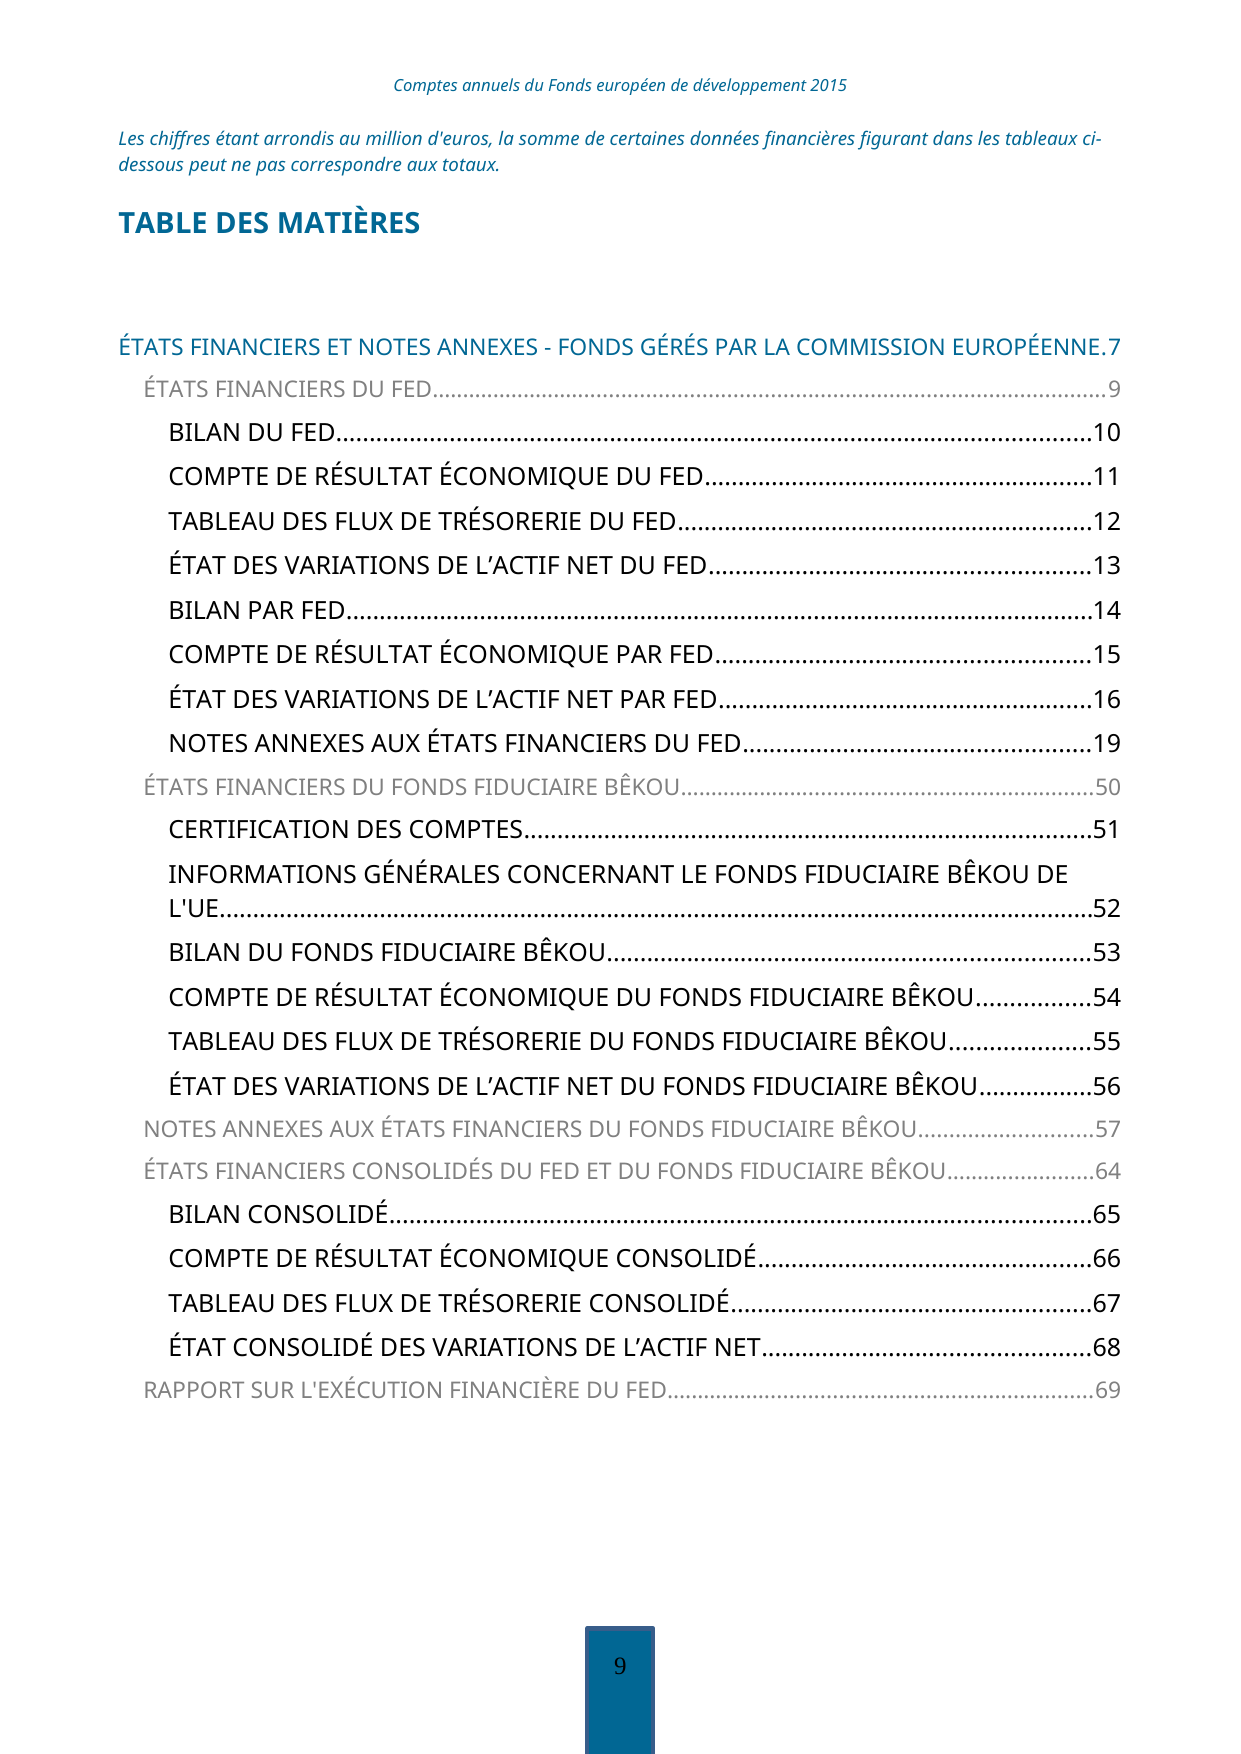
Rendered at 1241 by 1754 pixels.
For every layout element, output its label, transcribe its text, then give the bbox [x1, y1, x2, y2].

text ÉTAT CONSOLIDÉ DES VARIATIONS DE L’ACTIF NET 68 [168, 1330, 1122, 1364]
text ÉTAT DES VARIATIONS DE L’ACTIF NET DU FONDS FIDUCIAIRE BÊKOU 56 [168, 1068, 1122, 1103]
text COMPTE DE RÉSULTAT ÉCONOMIQUE DU FONDS FIDUCIAIRE BÊKOU 54 [168, 979, 1122, 1014]
text COMPTE DE RÉSULTAT ÉCONOMIQUE DU FED 11 [168, 459, 1122, 493]
text NOTES ANNEXES AUX ÉTATS FINANCIERS DU FONDS FIDUCIAIRE BÊKOU 57 [143, 1113, 1122, 1144]
text ÉTATS FINANCIERS DU FED 9 [143, 373, 1122, 404]
text BILAN PAR FED 14 [168, 592, 1122, 627]
text RAPPORT SUR L'EXÉCUTION FINANCIÈRE DU FED 69 [143, 1374, 1122, 1406]
text COMPTE DE RÉSULTAT ÉCONOMIQUE CONSOLIDÉ 66 [168, 1241, 1122, 1275]
text ÉTATS FINANCIERS ET NOTES ANNEXES - FONDS GÉRÉS PAR LA COMMISSION EUROPÉENNE 7 [118, 331, 1122, 362]
text COMPTE DE RÉSULTAT ÉCONOMIQUE PAR FED 15 [168, 637, 1122, 671]
text TABLEAU DES FLUX DE TRÉSORERIE DU FONDS FIDUCIAIRE BÊKOU 55 [168, 1024, 1122, 1058]
text Les chiffres étant arrondis au million d'euros, la somme de certaines données financières figurant dans les tableaux ci-dessous peut ne pas correspondre aux totaux. [118, 125, 1122, 176]
text TABLEAU DES FLUX DE TRÉSORERIE DU FED 12 [168, 503, 1122, 538]
text BILAN DU FONDS FIDUCIAIRE BÊKOU 53 [168, 935, 1122, 969]
text CERTIFICATION DES COMPTES 51 [168, 812, 1122, 846]
text ÉTAT DES VARIATIONS DE L’ACTIF NET PAR FED 16 [168, 681, 1122, 716]
text NOTES ANNEXES AUX ÉTATS FINANCIERS DU FED 19 [168, 726, 1122, 760]
text ÉTATS FINANCIERS DU FONDS FIDUCIAIRE BÊKOU 50 [143, 770, 1122, 802]
text BILAN CONSOLIDÉ 65 [168, 1196, 1122, 1230]
text BILAN DU FED 10 [168, 414, 1122, 449]
text ÉTATS FINANCIERS CONSOLIDÉS DU FED ET DU FONDS FIDUCIAIRE BÊKOU 64 [143, 1155, 1122, 1186]
text INFORMATIONS GÉNÉRALES CONCERNANT LE FONDS FIDUCIAIRE BÊKOU DE L'UE 52 [168, 857, 1122, 925]
text TABLEAU DES FLUX DE TRÉSORERIE CONSOLIDÉ 67 [168, 1285, 1122, 1319]
text TABLE DES MATIÈRES [118, 202, 1122, 242]
text ÉTAT DES VARIATIONS DE L’ACTIF NET DU FED 13 [168, 548, 1122, 582]
